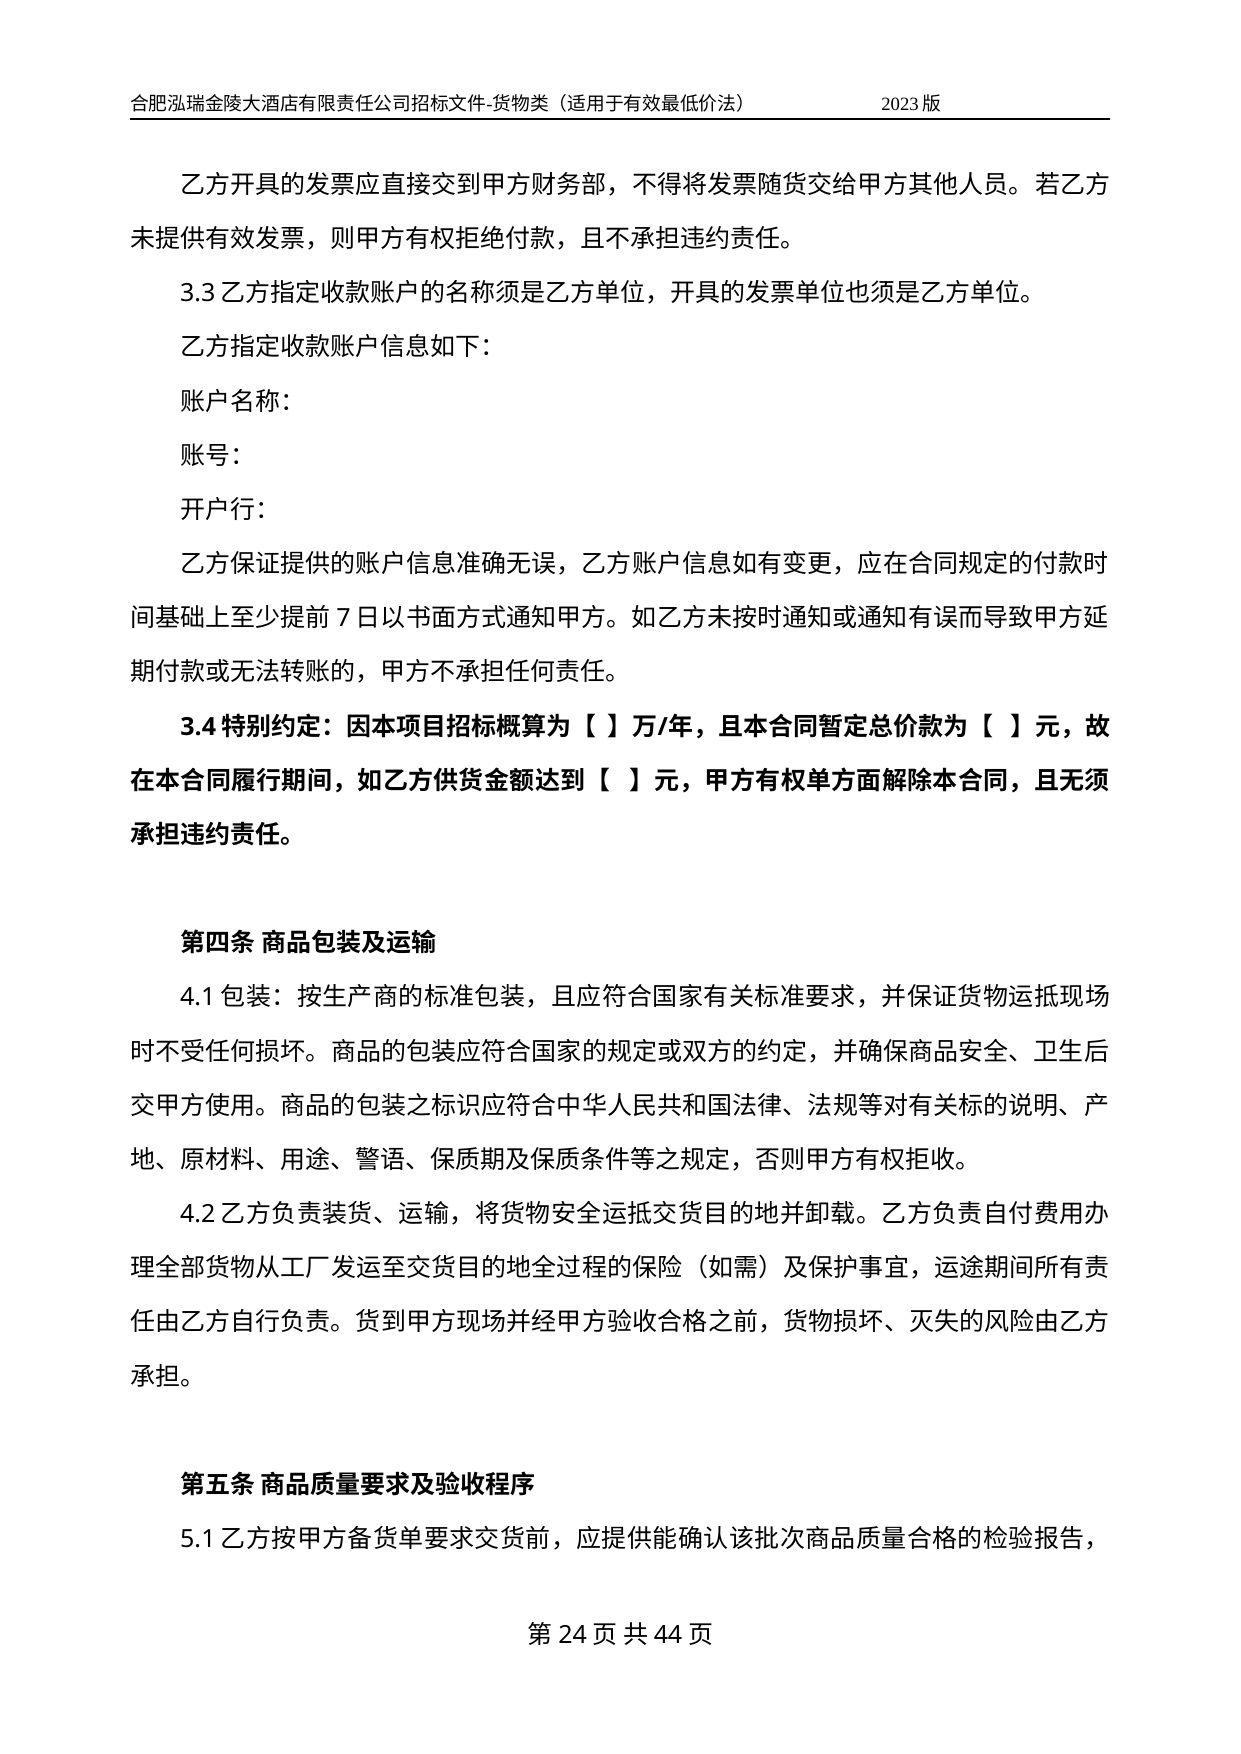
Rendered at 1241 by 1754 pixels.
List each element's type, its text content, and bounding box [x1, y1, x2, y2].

text 乙方指定收款账户信息如下： [130, 312, 1110, 367]
text 3.3乙方指定收款账户的名称须是乙方单位，开具的发票单位也须是乙方单位。 [130, 258, 1110, 312]
text 乙方开具的发票应直接交到甲方财务部，不得将发票随货交给甲方其他人员。若乙方未提供有效发票，则甲方有权拒绝付款，且不承担违约责任。 [130, 150, 1110, 258]
text 账户名称： [130, 367, 1110, 421]
text 4.2乙方负责装货、运输，将货物安全运抵交货目的地并卸载。乙方负责自付费用办理全部货物从工厂发运至交货目的地全过程的保险（如需）及保护事宜，运途期间所有责任由乙方自行负责。货到甲方现场并经甲方验收合格之前，货物损坏、灭失的风险由乙方承担。 [130, 1179, 1110, 1396]
text 3.4特别约定：因本项目招标概算为【 】万/年，且本合同暂定总价款为【 】元，故在本合同履行期间，如乙方供货金额达到【 】元，甲方有权单方面解除本合同，且无须承担违约责任。 [130, 692, 1110, 854]
text 账号： [130, 421, 1110, 475]
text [130, 1504, 1110, 1558]
text 开户行： [130, 475, 1110, 529]
list 第五条 商品质量要求及验收程序 [180, 1396, 1110, 1504]
text 4.1包装：按生产商的标准包装，且应符合国家有关标准要求，并保证货物运抵现场时不受任何损坏。商品的包装应符合国家的规定或双方的约定，并确保商品安全、卫生后交甲方使用。商品的包装之标识应符合中华人民共和国法律、法规等对有关标的说明、产地、原材料、用途、警语、保质期及保质条件等之规定，否则甲方有权拒收。 [130, 962, 1110, 1179]
text 乙方保证提供的账户信息准确无误，乙方账户信息如有变更，应在合同规定的付款时间基础上至少提前7日以书面方式通知甲方。如乙方未按时通知或通知有误而导致甲方延期付款或无法转账的，甲方不承担任何责任。 [130, 529, 1110, 692]
list 第四条 商品包装及运输 [130, 908, 1110, 962]
